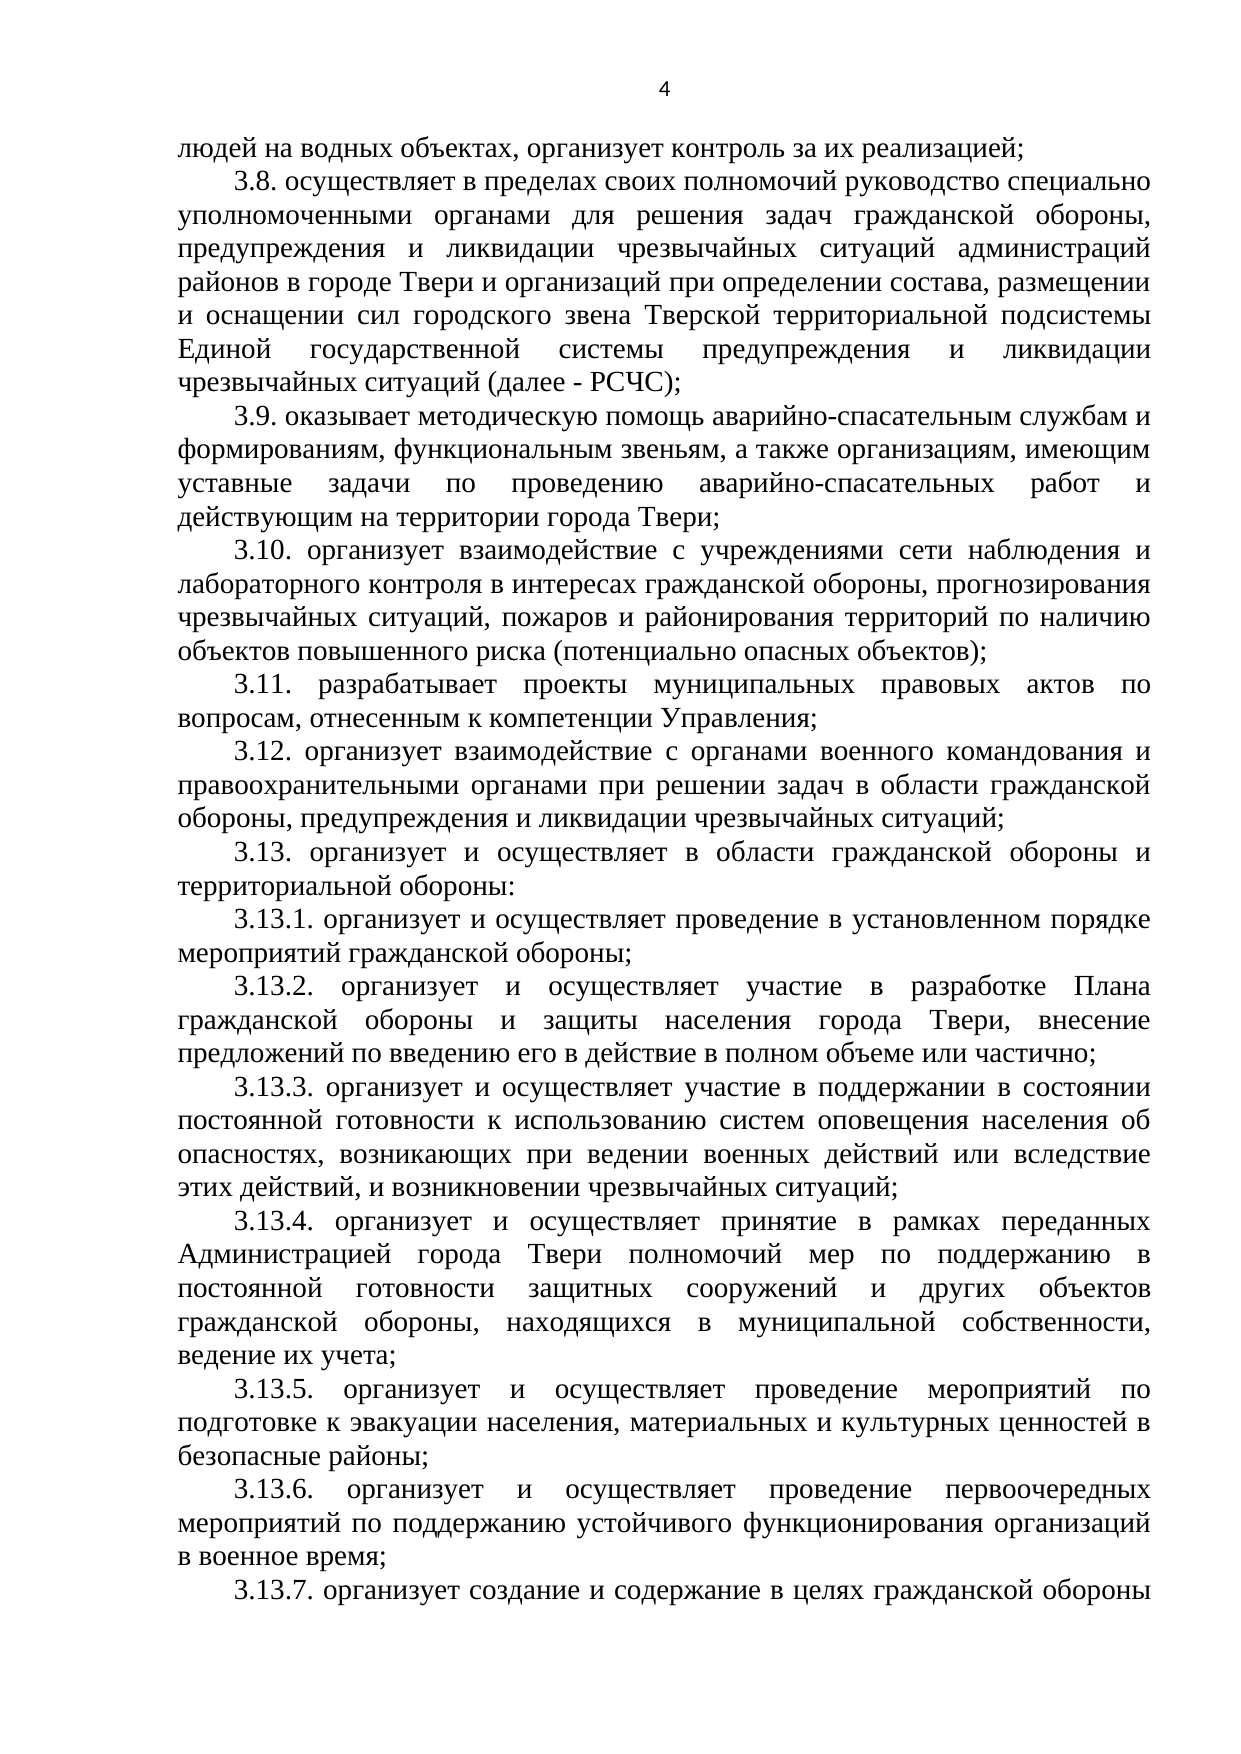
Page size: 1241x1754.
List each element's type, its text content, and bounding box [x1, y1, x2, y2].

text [177, 1572, 1152, 1606]
text 3.13. организует и осуществляет в области гражданской обороны и территориальной обороны: [177, 834, 1152, 901]
text 3.8. осуществляет в пределах своих полномочий руководство специально уполномоченными органами для решения задач гражданской обороны, предупреждения и ликвидации чрезвычайных ситуаций администраций районов в городе Твери и организаций при определении состава, размещении и оснащении сил городского звена Тверской территориальной подсистемы Единой государственной системы предупреждения и ликвидации чрезвычайных ситуаций (далее - РСЧС); [177, 163, 1152, 398]
text 3.10. организует взаимодействие с учреждениями сети наблюдения и лабораторного контроля в интересах гражданской обороны, прогнозирования чрезвычайных ситуаций, пожаров и районирования территорий по наличию объектов повышенного риска (потенциально опасных объектов); [177, 532, 1152, 666]
text 3.13.3. организует и осуществляет участие в поддержании в состоянии постоянной готовности к использованию систем оповещения населения об опасностях, возникающих при ведении военных действий или вследствие этих действий, и возникновении чрезвычайных ситуаций; [177, 1069, 1152, 1203]
text 3.9. оказывает методическую помощь аварийно-спасательным службам и формированиям, функциональным звеньям, а также организациям, имеющим уставные задачи по проведению аварийно-спасательных работ и действующим на территории города Твери; [177, 398, 1152, 532]
text 3.13.6. организует и осуществляет проведение первоочередных мероприятий по поддержанию устойчивого функционирования организаций в военное время; [177, 1471, 1152, 1572]
text 3.13.2. организует и осуществляет участие в разработке Плана гражданской обороны и защиты населения города Твери, внесение предложений по введению его в действие в полном объеме или частично; [177, 968, 1152, 1069]
text 3.13.1. организует и осуществляет проведение в установленном порядке мероприятий гражданской обороны; [177, 901, 1152, 968]
text 3.13.5. организует и осуществляет проведение мероприятий по подготовке к эвакуации населения, материальных и культурных ценностей в безопасные районы; [177, 1371, 1152, 1471]
text 3.11. разрабатывает проекты муниципальных правовых актов по вопросам, отнесенным к компетенции Управления; [177, 666, 1152, 733]
text 3.13.4. организует и осуществляет принятие в рамках переданных Администрацией города Твери полномочий мер по поддержанию в постоянной готовности защитных сооружений и других объектов гражданской обороны, находящихся в муниципальной собственности, ведение их учета; [177, 1203, 1152, 1371]
text 3.12. организует взаимодействие с органами военного командования и правоохранительными органами при решении задач в области гражданской обороны, предупреждения и ликвидации чрезвычайных ситуаций; [177, 733, 1152, 834]
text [177, 130, 1152, 163]
